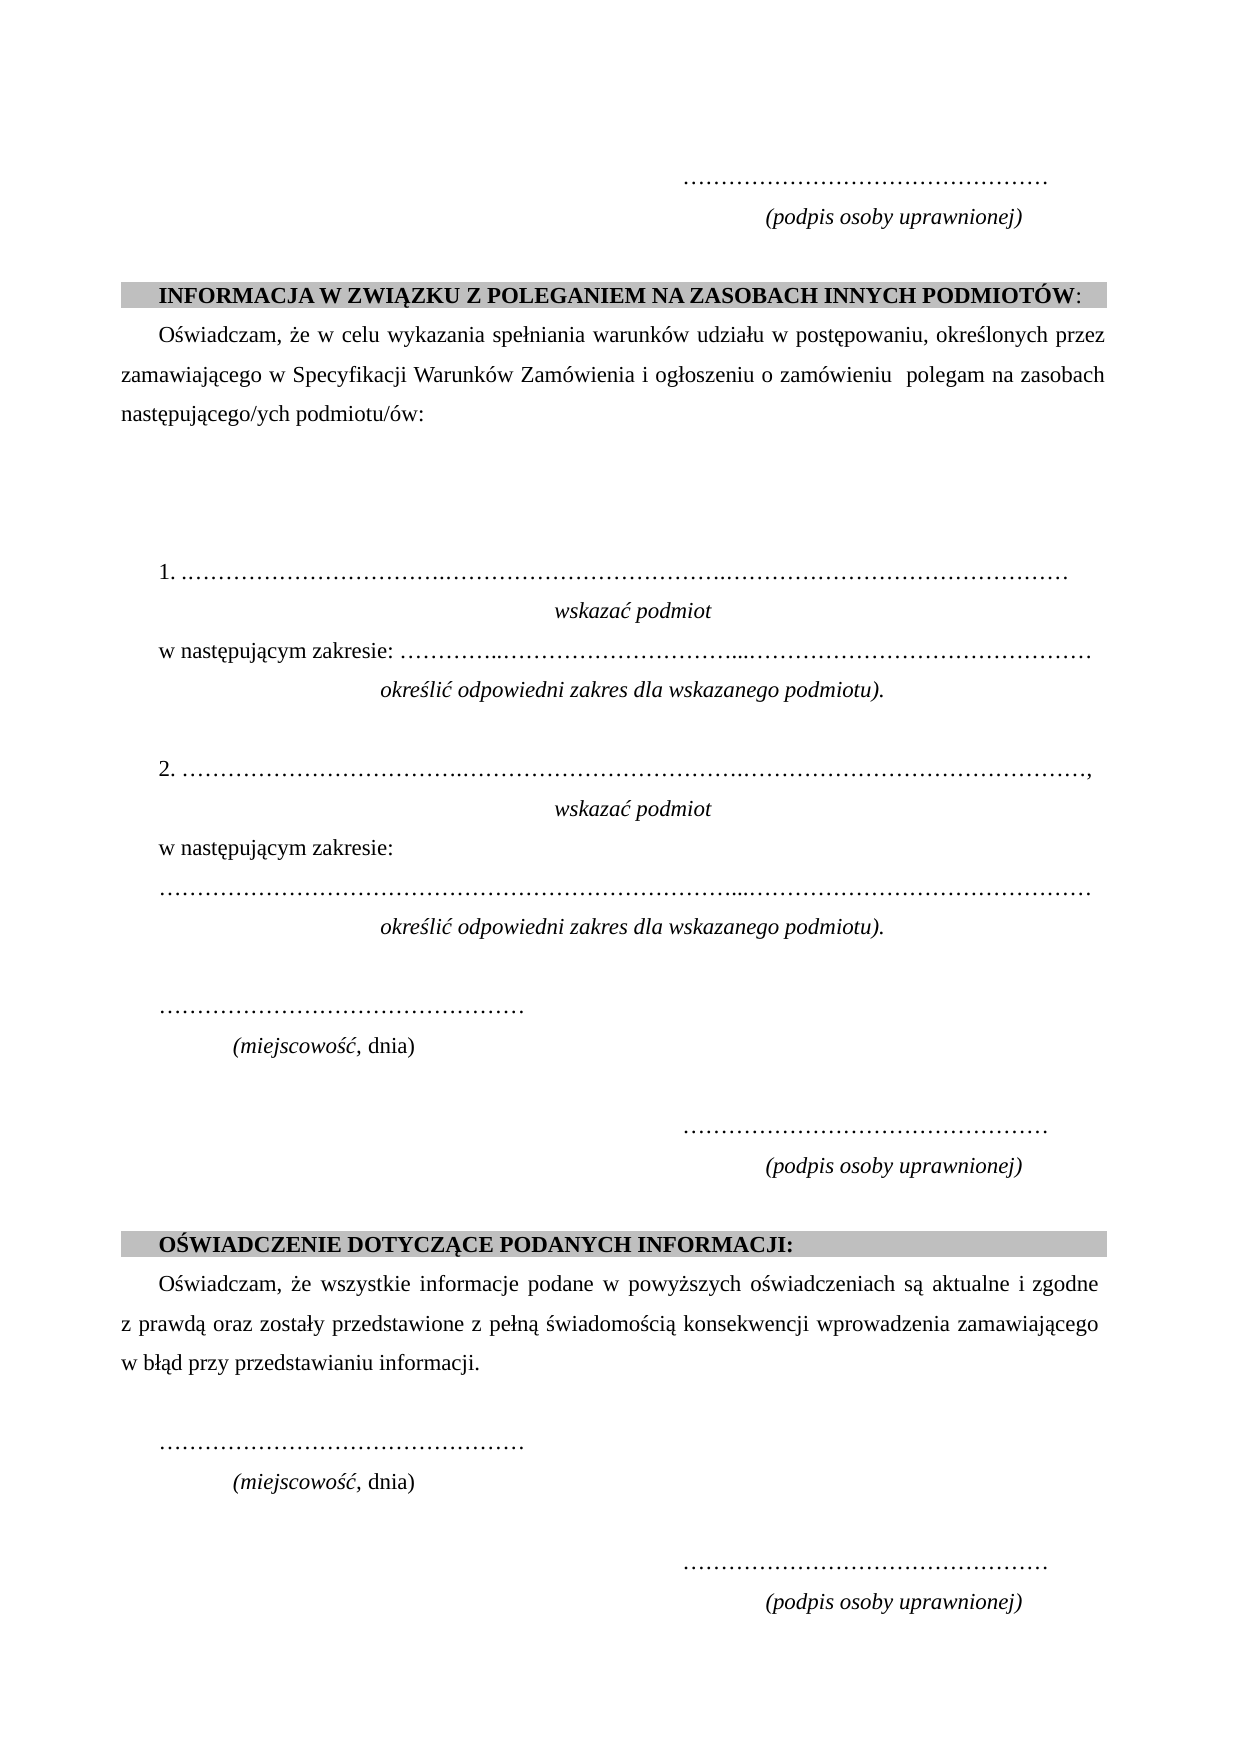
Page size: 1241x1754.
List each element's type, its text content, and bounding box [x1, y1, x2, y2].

text ………………………………………… [121, 992, 1107, 1019]
text (podpis osoby uprawnionej) [682, 1152, 1107, 1178]
text …………………………………………………………………...……………………………………… [121, 874, 1107, 900]
text w następującym zakresie: [121, 834, 1107, 861]
text (miejscowość, dnia) [121, 1032, 1107, 1058]
text OŚWIADCZENIE DOTYCZĄCE PODANYCH INFORMACJI: [121, 1231, 1107, 1257]
text 1. .…………………………….……………………………….……………………………………… [121, 558, 1107, 584]
text (podpis osoby uprawnionej) [682, 203, 1107, 229]
text wskazać podmiot [121, 598, 1107, 624]
text w następującym zakresie: …………..…………………………...……………………………………… [121, 637, 1107, 663]
text ………………………………………… [682, 122, 1107, 190]
text wskazać podmiot [121, 795, 1107, 821]
text określić odpowiedni zakres dla wskazanego podmiotu). [121, 677, 1107, 703]
text (miejscowość, dnia) [121, 1468, 1107, 1494]
text ………………………………………… [121, 1428, 1107, 1455]
text ………………………………………… [682, 1071, 1107, 1139]
text Oświadczam, że wszystkie informacje podane w powyższych oświadczeniach są aktualne i zgodne z prawdą oraz zostały przedstawione z pełną świadomością konsekwencji wprowadzenia zamawiającego w błąd przy przedstawianiu informacji. [121, 1270, 1107, 1376]
text ………………………………………… [682, 1507, 1107, 1575]
text 2. ……………………………….……………………………….………………………………………, [121, 756, 1107, 782]
text Oświadczam, że w celu wykazania spełniania warunków udziału w postępowaniu, określonych przez zamawiającego w Specyfikacji Warunków Zamówienia i ogłoszeniu o zamówieniu polegam na zasobach następującego/ych podmiotu/ów: [121, 321, 1107, 427]
text (podpis osoby uprawnionej) [682, 1588, 1107, 1614]
text określić odpowiedni zakres dla wskazanego podmiotu). [121, 913, 1107, 940]
text INFORMACJA W ZWIĄZKU Z POLEGANIEM NA ZASOBACH INNYCH PODMIOTÓW: [121, 282, 1107, 308]
